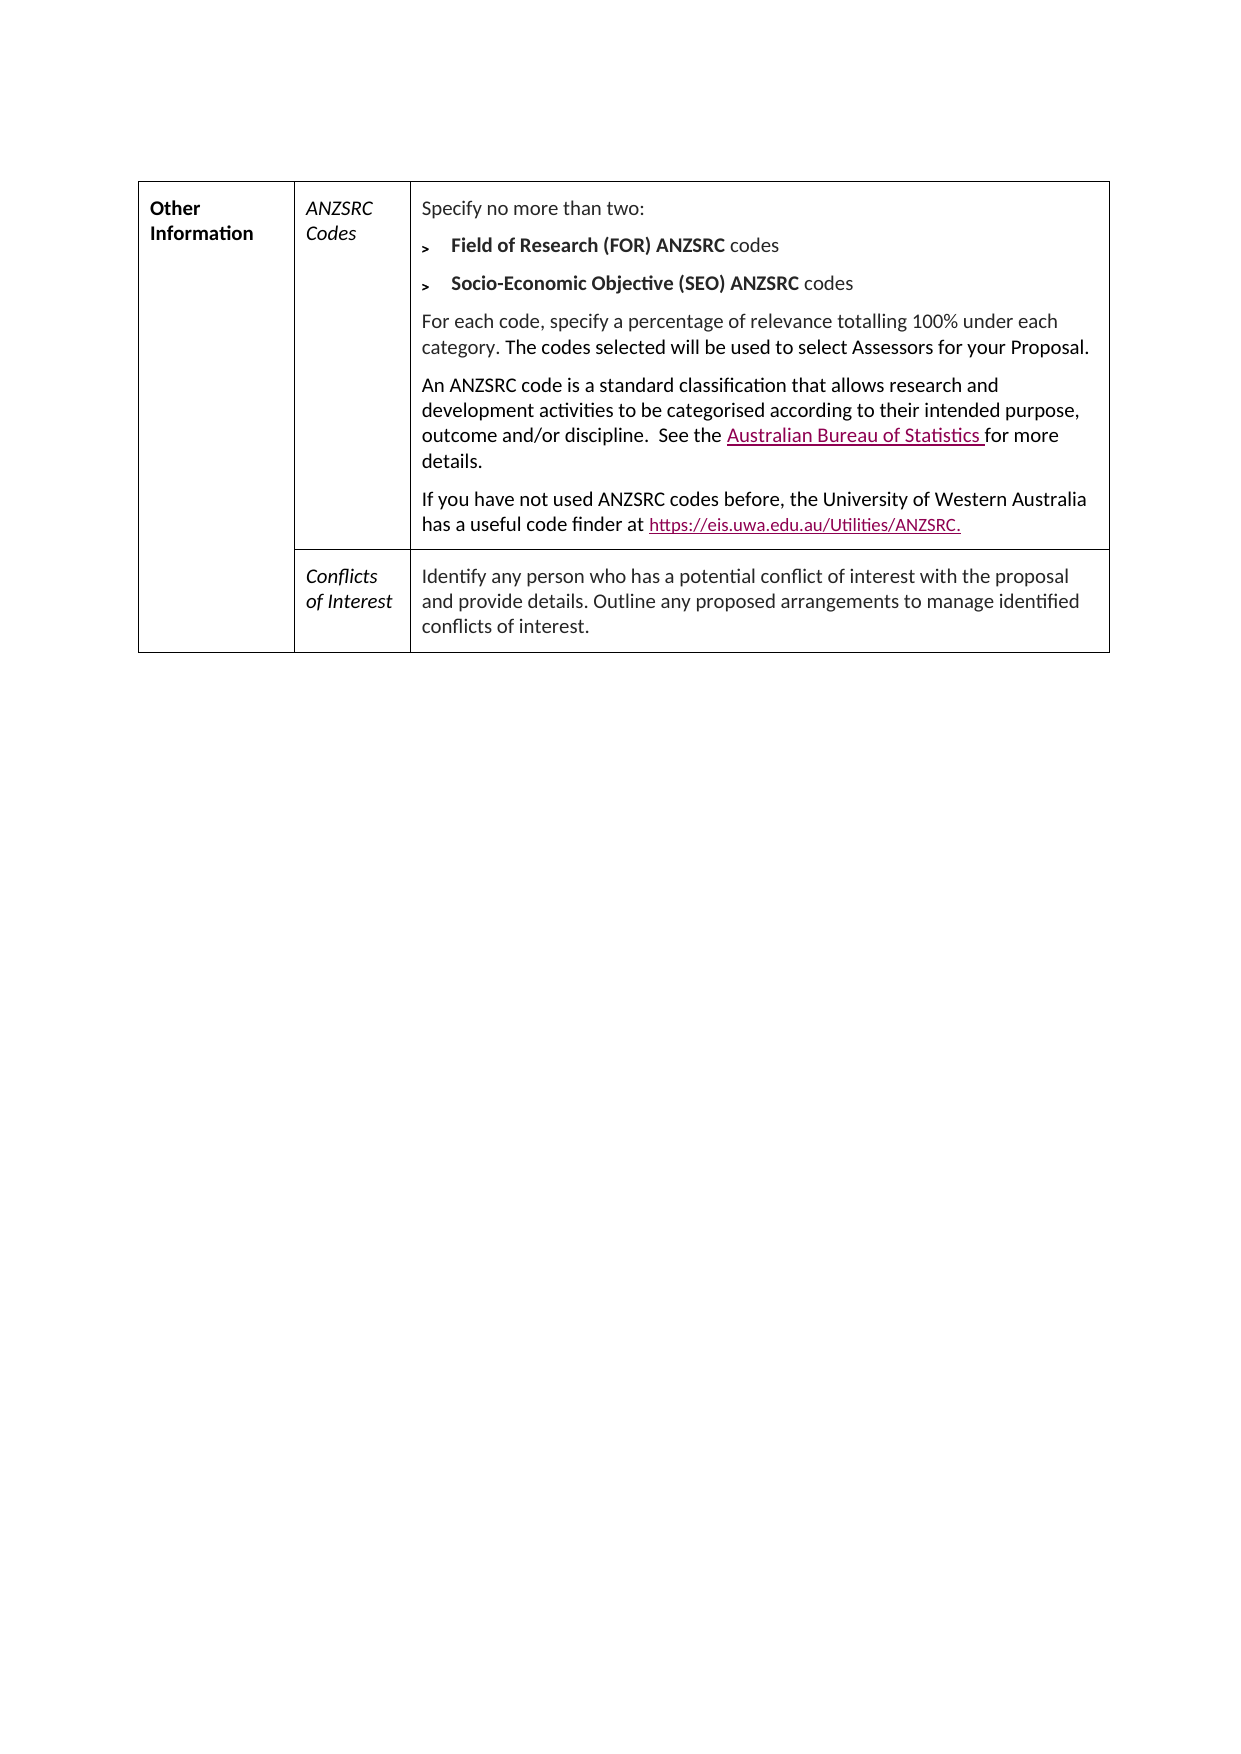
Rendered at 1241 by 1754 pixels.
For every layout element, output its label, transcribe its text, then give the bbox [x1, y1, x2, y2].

table_header Specify no more than two: Field of Research (FOR) ANZSRC codes Socio-Economic Objective (SEO) ANZSRC codes For each code, specify a percentage of relevance totalling 100% under each category. The codes selected will be used to select Assessors for your Proposal. An ANZSRC code is a standard classification that allows research and development activities to be categorised according to their intended purpose, outcome and/or discipline. See the Australian Bureau of Statistics for more details. If you have not used ANZSRC codes before, the University of Western Australia has a useful code finder at https://eis.uwa.edu.au/Utilities/ANZSRC. [411, 182, 1109, 549]
table_cell Conflicts of Interest [295, 550, 410, 652]
table_header Other Information [139, 182, 294, 652]
table_cell Identify any person who has a potential conflict of interest with the proposal and provide details. Outline any proposed arrangements to manage identified conflicts of interest. [411, 550, 1109, 652]
table_header ANZSRC Codes [295, 182, 410, 549]
